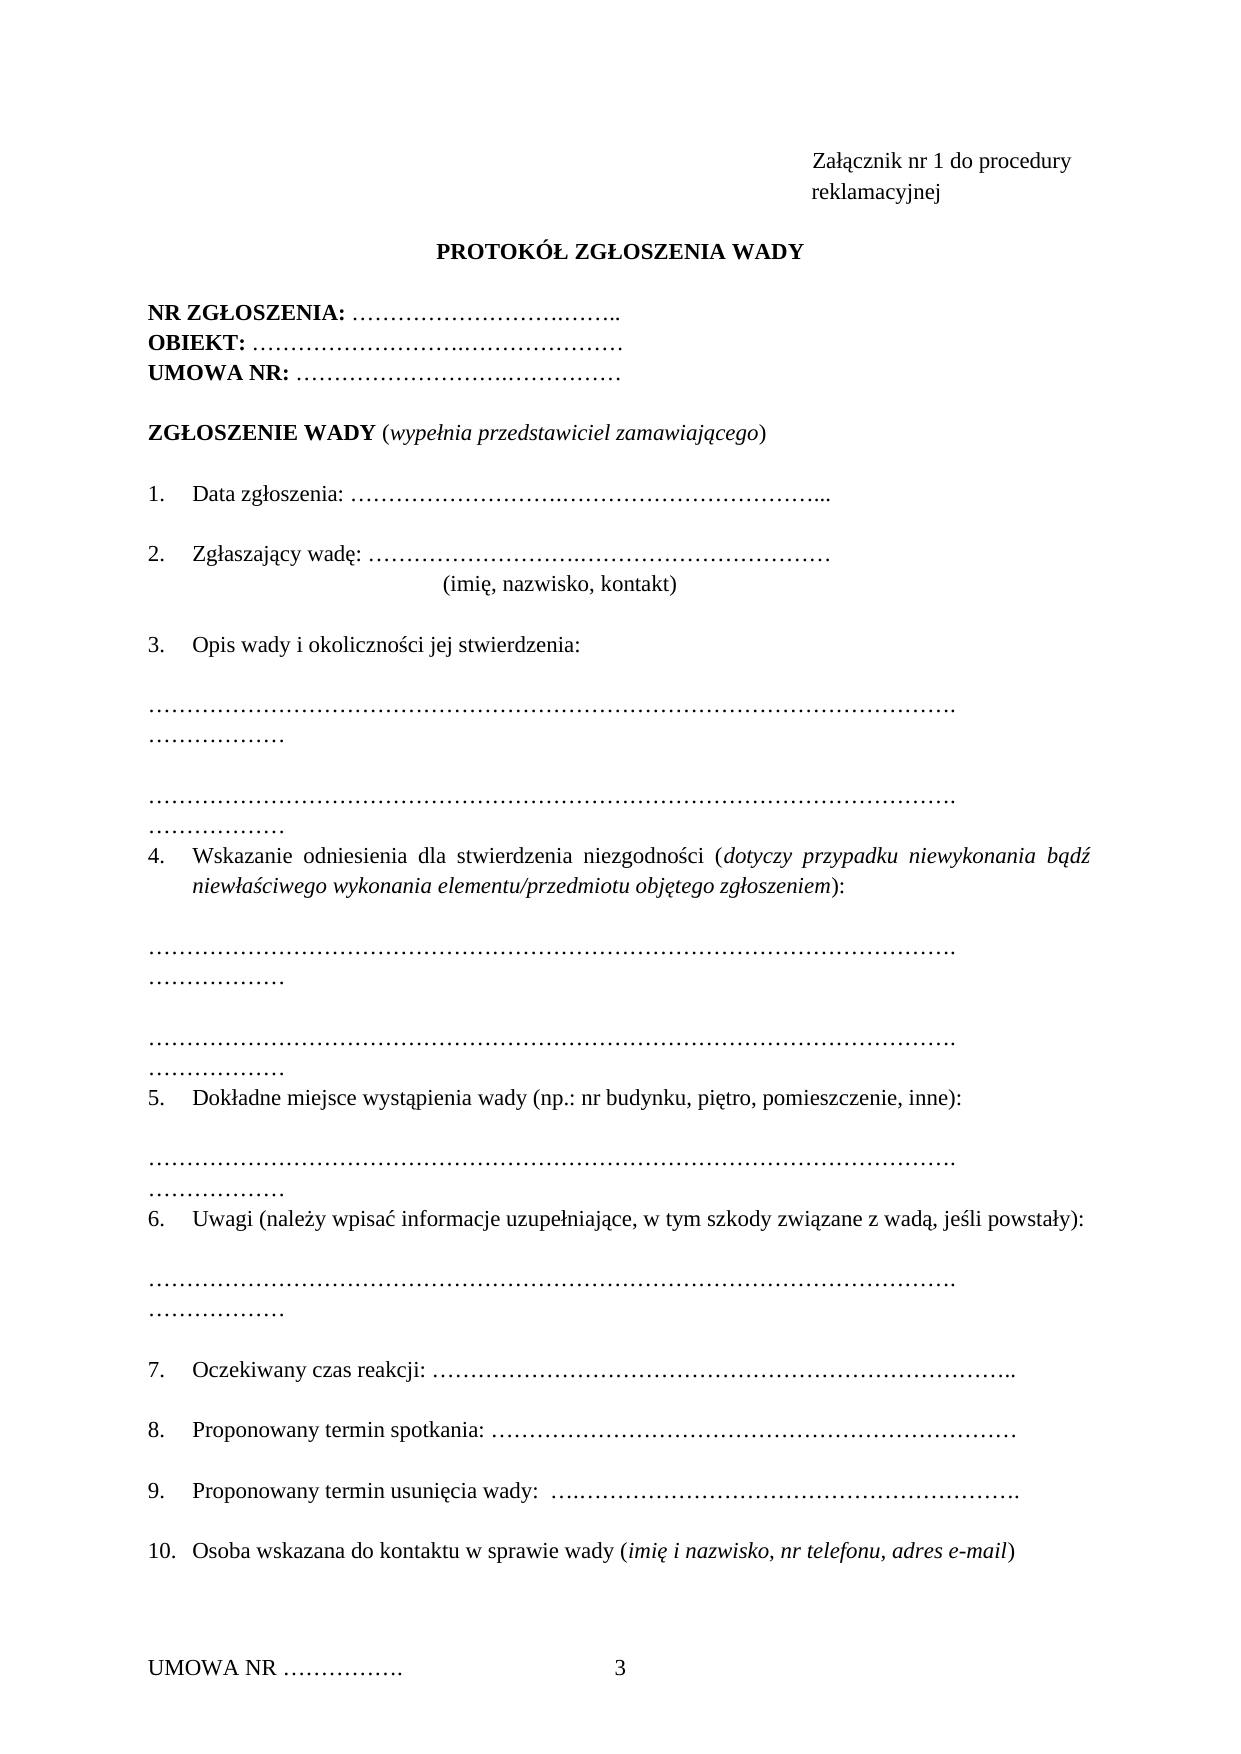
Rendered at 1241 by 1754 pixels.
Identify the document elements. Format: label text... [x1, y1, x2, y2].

list Zgłaszający wadę: ……………………….…………………………… [148, 540, 1093, 567]
list Proponowany termin usunięcia wady: ….…………………………………………………. [148, 1477, 1093, 1503]
text …………………………………………………………………………………………….……………… [148, 691, 1093, 748]
list Uwagi (należy wpisać informacje uzupełniające, w tym szkody związane z wadą, jeśli powstały): [148, 1205, 1093, 1231]
list Data zgłoszenia: ……………………….……………………………... [148, 480, 1093, 506]
list Opis wady i okoliczności jej stwierdzenia: [148, 631, 1093, 657]
text …………………………………………………………………………………………….……………… [148, 1265, 1093, 1322]
text UMOWA NR: ……………………….…………… [148, 359, 1093, 385]
text …………………………………………………………………………………………….……………… [148, 933, 1093, 989]
text PROTOKÓŁ ZGŁOSZENIA WADY [148, 238, 1093, 264]
list Proponowany termin spotkania: …………………………………………………………… [148, 1416, 1093, 1443]
list Dokładne miejsce wystąpienia wady (np.: nr budynku, piętro, pomieszczenie, inne): [148, 1084, 1093, 1110]
text …………………………………………………………………………………………….……………… [148, 782, 1093, 838]
text (imię, nazwisko, kontakt) [369, 571, 1093, 597]
list Oczekiwany czas reakcji: ………………………………………………………………….. [148, 1356, 1093, 1382]
text NR ZGŁOSZENIA: ……………………….…….. [148, 299, 1093, 325]
list Osoba wskazana do kontaktu w sprawie wady (imię i nazwisko, nr telefonu, adres e-mail) [148, 1537, 1093, 1563]
text ZGŁOSZENIE WADY (wypełnia przedstawiciel zamawiającego) [148, 419, 1093, 446]
list Wskazanie odniesienia dla stwierdzenia niezgodności (dotyczy przypadku niewykonania bądź niewłaściwego wykonania elementu/przedmiotu objętego zgłoszeniem): [148, 842, 1093, 899]
text …………………………………………………………………………………………….……………… [148, 1024, 1093, 1080]
text OBIEKT: ……………………….………………… [148, 329, 1093, 355]
text Załącznik nr 1 do procedury reklamacyjnej [811, 148, 1093, 204]
text …………………………………………………………………………………………….……………… [148, 1144, 1093, 1201]
